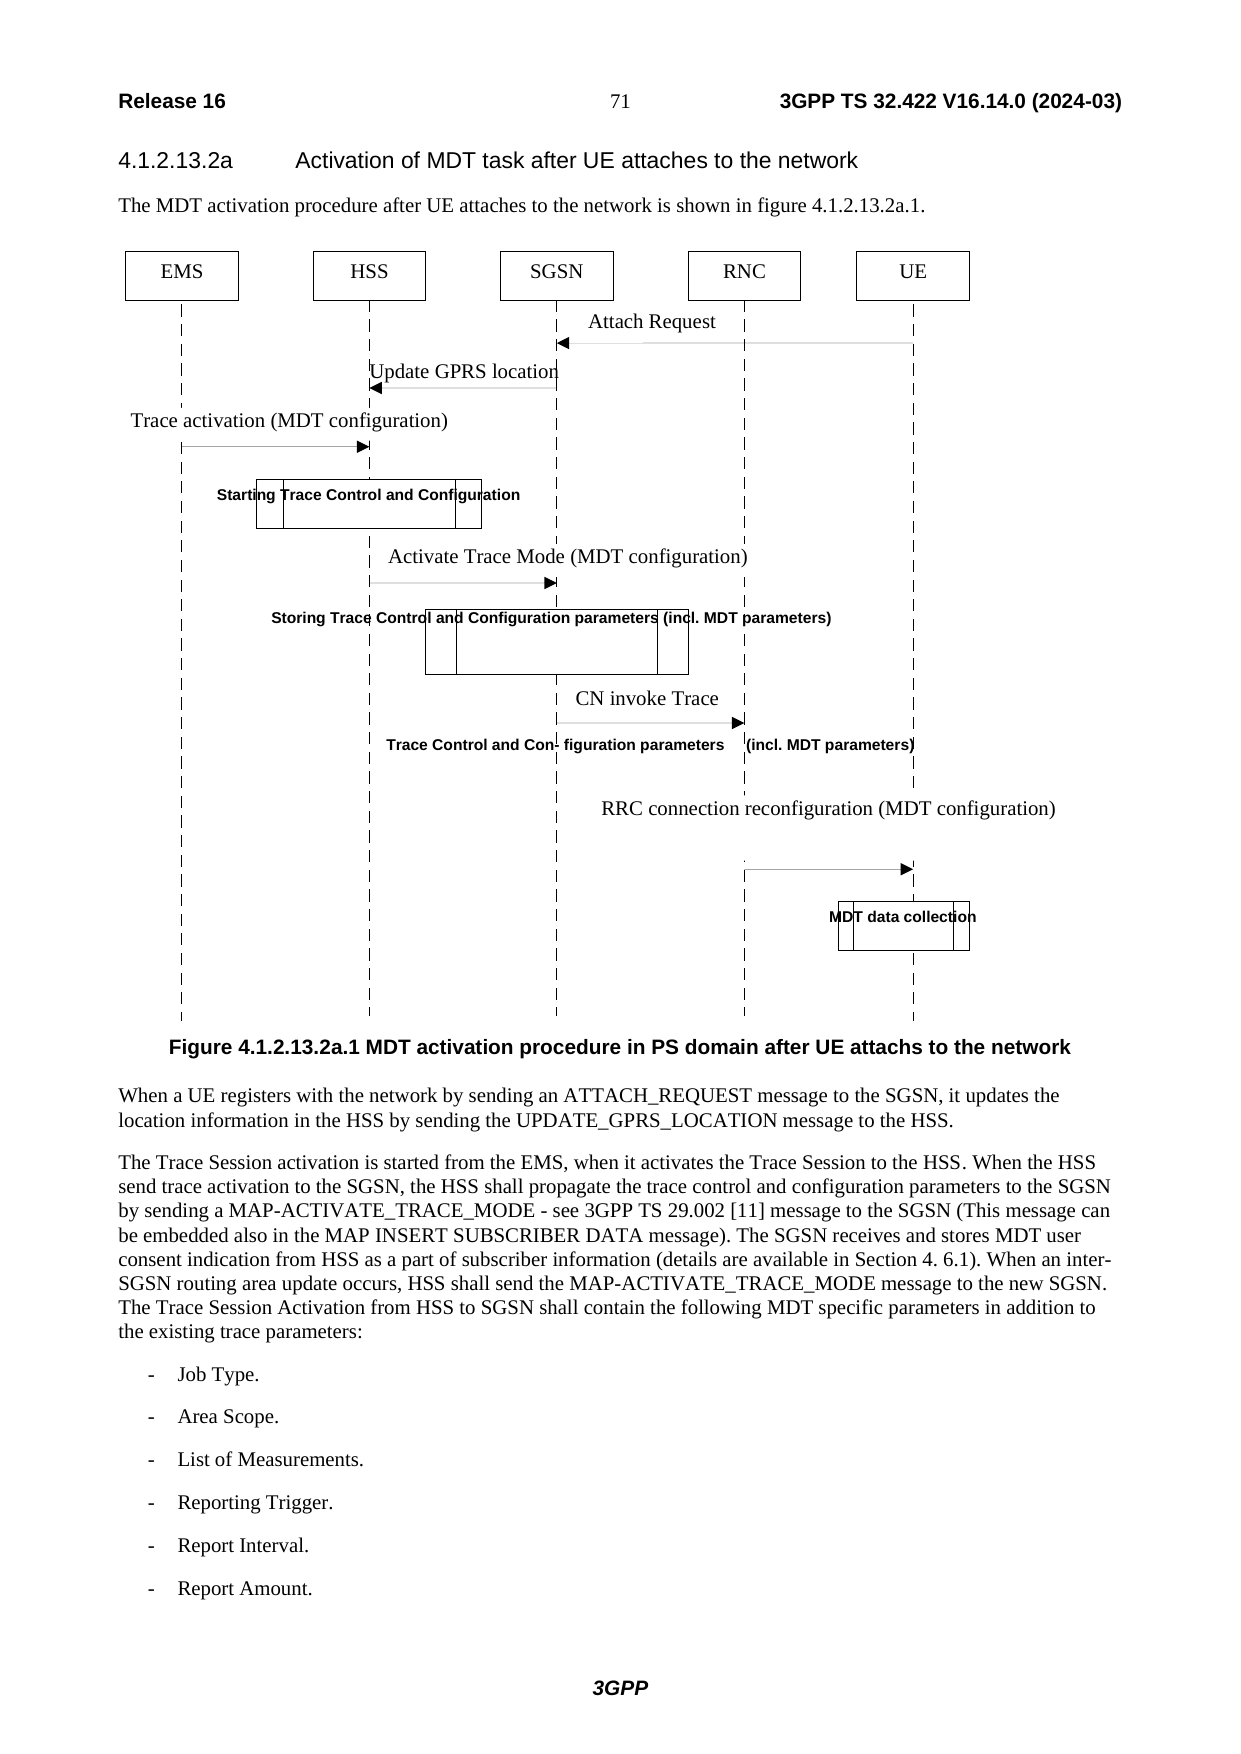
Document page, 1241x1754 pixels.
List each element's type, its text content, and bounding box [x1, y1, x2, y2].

text - Job Type. [148, 1362, 1122, 1386]
text Figure ..1 MDT activation procedure in PS domain after UE attachs to the network [118, 1034, 1122, 1058]
text - Report Amount. [148, 1576, 1122, 1600]
text - Report Interval. [148, 1533, 1122, 1557]
text - Reporting Trigger. [148, 1490, 1122, 1514]
text - Area Scope. [148, 1404, 1122, 1428]
text - List of Measurements. [148, 1447, 1122, 1471]
text The MDT activation procedure after UE attaches to the network is shown in figure ..1. [118, 193, 1122, 217]
subtitle . Activation of MDT task after UE attaches to the network [118, 147, 1122, 174]
text The Trace Session activation is started from the EMS, when it activates the Trace Session to the HSS. When the HSS send trace activation to the SGSN, the HSS shall propagate the trace control and configuration parameters to the SGSN by sending a MAP-ACTIVATE_TRACE_MODE - see 3GPP TS 29.002 [11] message to the SGSN (This message can be embedded also in the MAP INSERT SUBSCRIBER DATA message). The SGSN receives and stores MDT user consent indication from HSS as a part of subscriber information (details are available in Section 4. 6.1). When an inter-SGSN routing area update occurs, HSS shall send the MAP-ACTIVATE_TRACE_MODE message to the new SGSN. The Trace Session Activation from HSS to SGSN shall contain the following MDT specific parameters in addition to the existing trace parameters: [118, 1150, 1122, 1343]
text When a UE registers with the network by sending an ATTACH_REQUEST message to the SGSN, it updates the location information in the HSS by sending the UPDATE_GPRS_LOCATION message to the HSS. [118, 1083, 1122, 1132]
